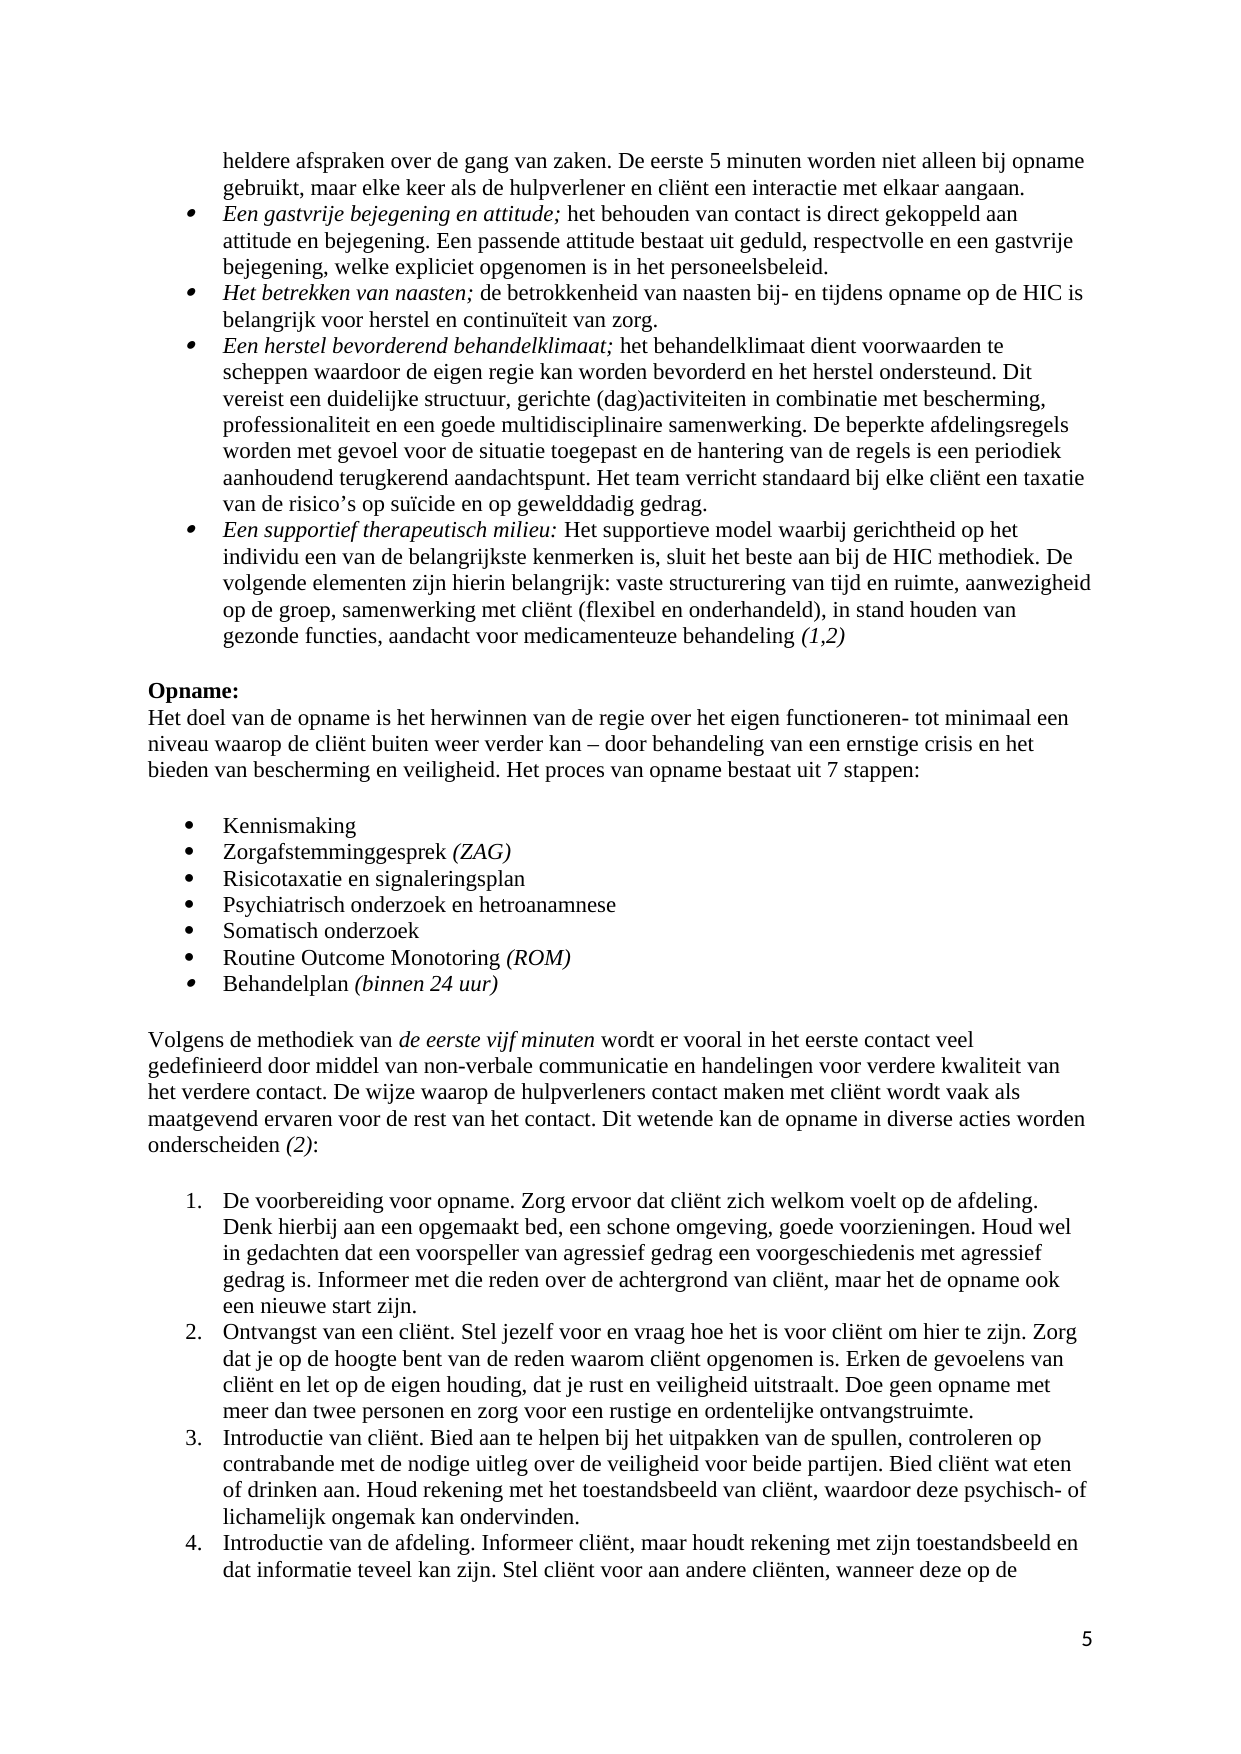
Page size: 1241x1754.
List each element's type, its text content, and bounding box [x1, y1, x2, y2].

list Zorgafstemminggesprek (ZAG) [185, 1224, 1093, 1251]
text Opname: Het doel van de opname is het herwinnen van de regie over het eigen functioneren- tot minimaal een niveau waarop de cliënt buiten weer verder kan – door behandeling van een ernstige crisis en het bieden van bescherming en veiligheid. Het proces van opname bestaat uit 7 stappen: [148, 1034, 1093, 1139]
list Kennismaking [185, 1169, 1093, 1195]
list Een gastvrije bejegening en attitude; het behouden van contact is direct gekoppeld aan attitude en bejegening. Een passende attitude bestaat uit geduld, respectvolle en een gastvrije bejegening, welke expliciet opgenomen is in het personeelsbeleid. [185, 469, 1093, 548]
list Risicotaxatie en signaleringsplan [185, 1280, 1093, 1306]
list Een supportief therapeutisch milieu: Het supportieve model waarbij gerichtheid op het individu een van de belangrijkste kenmerken is, sluit het beste aan bij de HIC methodiek. De volgende elementen zijn hierin belangrijk: vaste structurering van tijd en ruimte, aanwezigheid op de groep, samenwerking met cliënt (flexibel en onderhandeld), in stand houden van gezonde functies, aandacht voor medicamenteuze behandeling (1,2) [185, 873, 1093, 1005]
list Routine Outcome Monotoring (ROM) [185, 1446, 1093, 1473]
list Somatisch onderzoek [185, 1391, 1093, 1417]
list Psychiatrisch onderzoek en hetroanamnese [185, 1335, 1093, 1362]
list Een herstel bevorderend behandelklimaat; het behandelklimaat dient voorwaarden te scheppen waardoor de eigen regie kan worden bevorderd en het herstel ondersteund. Dit vereist een duidelijke structuur, gerichte (dag)activiteiten in combinatie met bescherming, professionaliteit en een goede multidisciplinaire samenwerking. De beperkte afdelingsregels worden met gevoel voor de situatie toegepast en de hantering van de regels is een periodiek aanhoudend terugkerend aandachtspunt. Het team verricht standaard bij elke cliënt een taxatie van de risico’s op suïcide en op gewelddadig gedrag. [185, 659, 1093, 844]
list Het betrekken van naasten; de betrokkenheid van naasten bij- en tijdens opname op de HIC is belangrijk voor herstel en continuïteit van zorg. [185, 578, 1093, 630]
list Investeren in contact; een van de beste interventies hiervoor is ervoor te zorgen dat het contact bij binnenkomst zo goed mogelijk wordt gelegd. Hiervoor is de ‘eerste vijf minuten bij opname’ (Welleman e.a. 2011). Dit model gaat uit van het belang van investeren in de eerste ontmoeting en het opbouwen van vertrouwen. Is het contact eenmaal gelegd dan bied dit een basis voor het samenwerken in de herstel ondersteunende zorg. Het model wordt vertaald in heldere afspraken over de gang van zaken. De eerste 5 minuten worden niet alleen bij opname gebruikt, maar elke keer als de hulpverlener en cliënt een interactie met elkaar aangaan. [185, 256, 1093, 440]
text Fundamenten HIC: Om daadwerkelijk herstel ondersteunende zorg te kunnen bieden op een HIC, moeten er aan een aantal voorwaarden zijn voldaan, namelijk: [148, 148, 1093, 227]
list Behandelplan (binnen 24 uur) [185, 1502, 1093, 1528]
